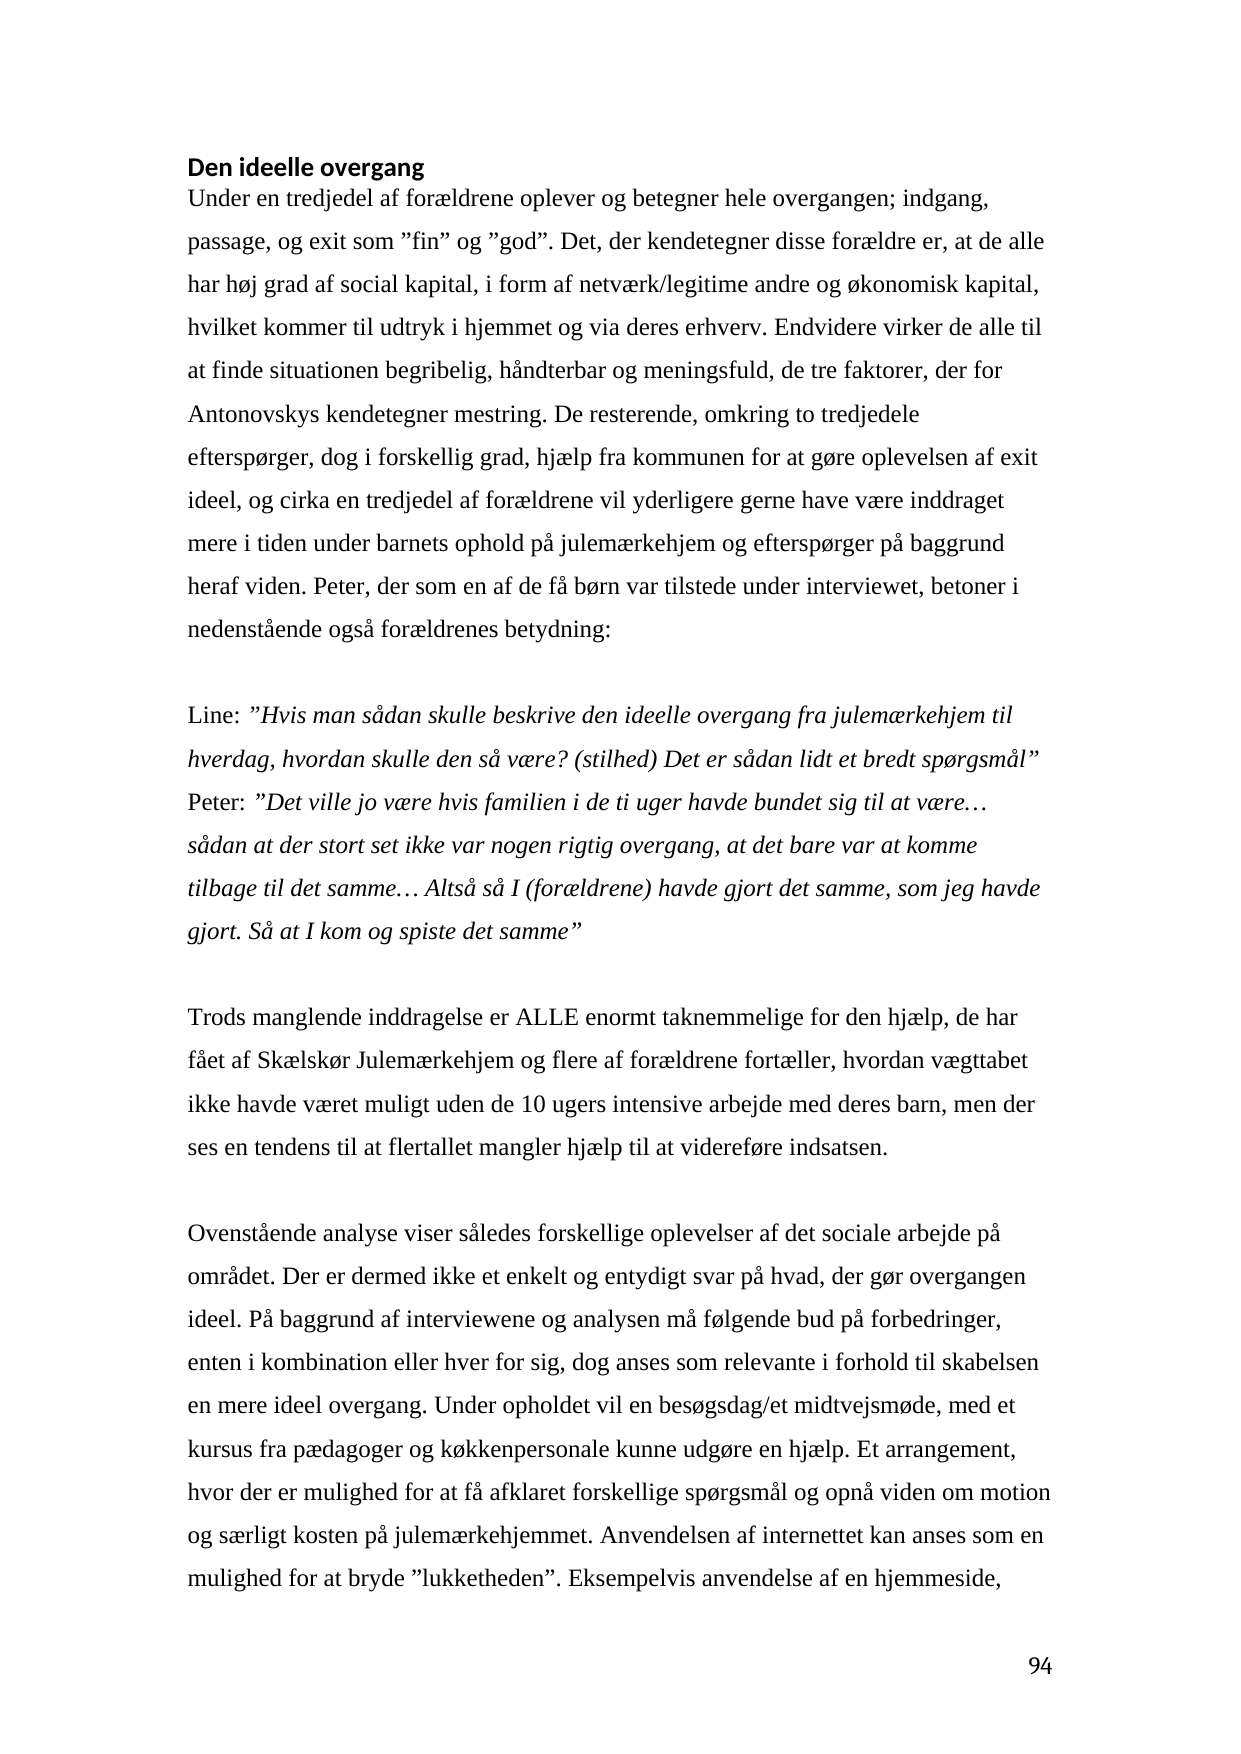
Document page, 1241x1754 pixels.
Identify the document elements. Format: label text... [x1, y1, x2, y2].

subtitle Den ideelle overgang [187, 150, 1053, 183]
text Line: ”Hvis man sådan skulle beskrive den ideelle overgang fra julemærkehjem til hverdag, hvordan skulle den så være? (stilhed) Det er sådan lidt et bredt spørgsmål” [187, 701, 1053, 772]
text Trods manglende inddragelse er ALLE enormt taknemmelige for den hjælp, de har fået af Skælskør Julemærkehjem og flere af forældrene fortæller, hvordan vægttabet ikke havde været muligt uden de 10 ugers intensive arbejde med deres barn, men der ses en tendens til at flertallet mangler hjælp til at videreføre indsatsen. [187, 1002, 1053, 1161]
text Peter: ”Det ville jo være hvis familien i de ti uger havde bundet sig til at være… sådan at der stort set ikke var nogen rigtig overgang, at det bare var at komme tilbage til det samme… Altså så I (forældrene) havde gjort det samme, som jeg havde gjort. Så at I kom og spiste det samme” [187, 787, 1053, 945]
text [187, 1218, 1053, 1592]
text Under en tredjedel af forældrene oplever og betegner hele overgangen; indgang, passage, og exit som ”fin” og ”god”. Det, der kendetegner disse forældre er, at de alle har høj grad af social kapital, i form af netværk/legitime andre og økonomisk kapital, hvilket kommer til udtryk i hjemmet og via deres erhverv. Endvidere virker de alle til at finde situationen begribelig, håndterbar og meningsfuld, de tre faktorer, der for Antonovskys kendetegner mestring. De resterende, omkring to tredjedele efterspørger, dog i forskellig grad, hjælp fra kommunen for at gøre oplevelsen af exit ideel, og cirka en tredjedel af forældrene vil yderligere gerne have være inddraget mere i tiden under barnets ophold på julemærkehjem og efterspørger på baggrund heraf viden. Peter, der som en af de få børn var tilstede under interviewet, betoner i nedenstående også forældrenes betydning: [187, 183, 1053, 643]
